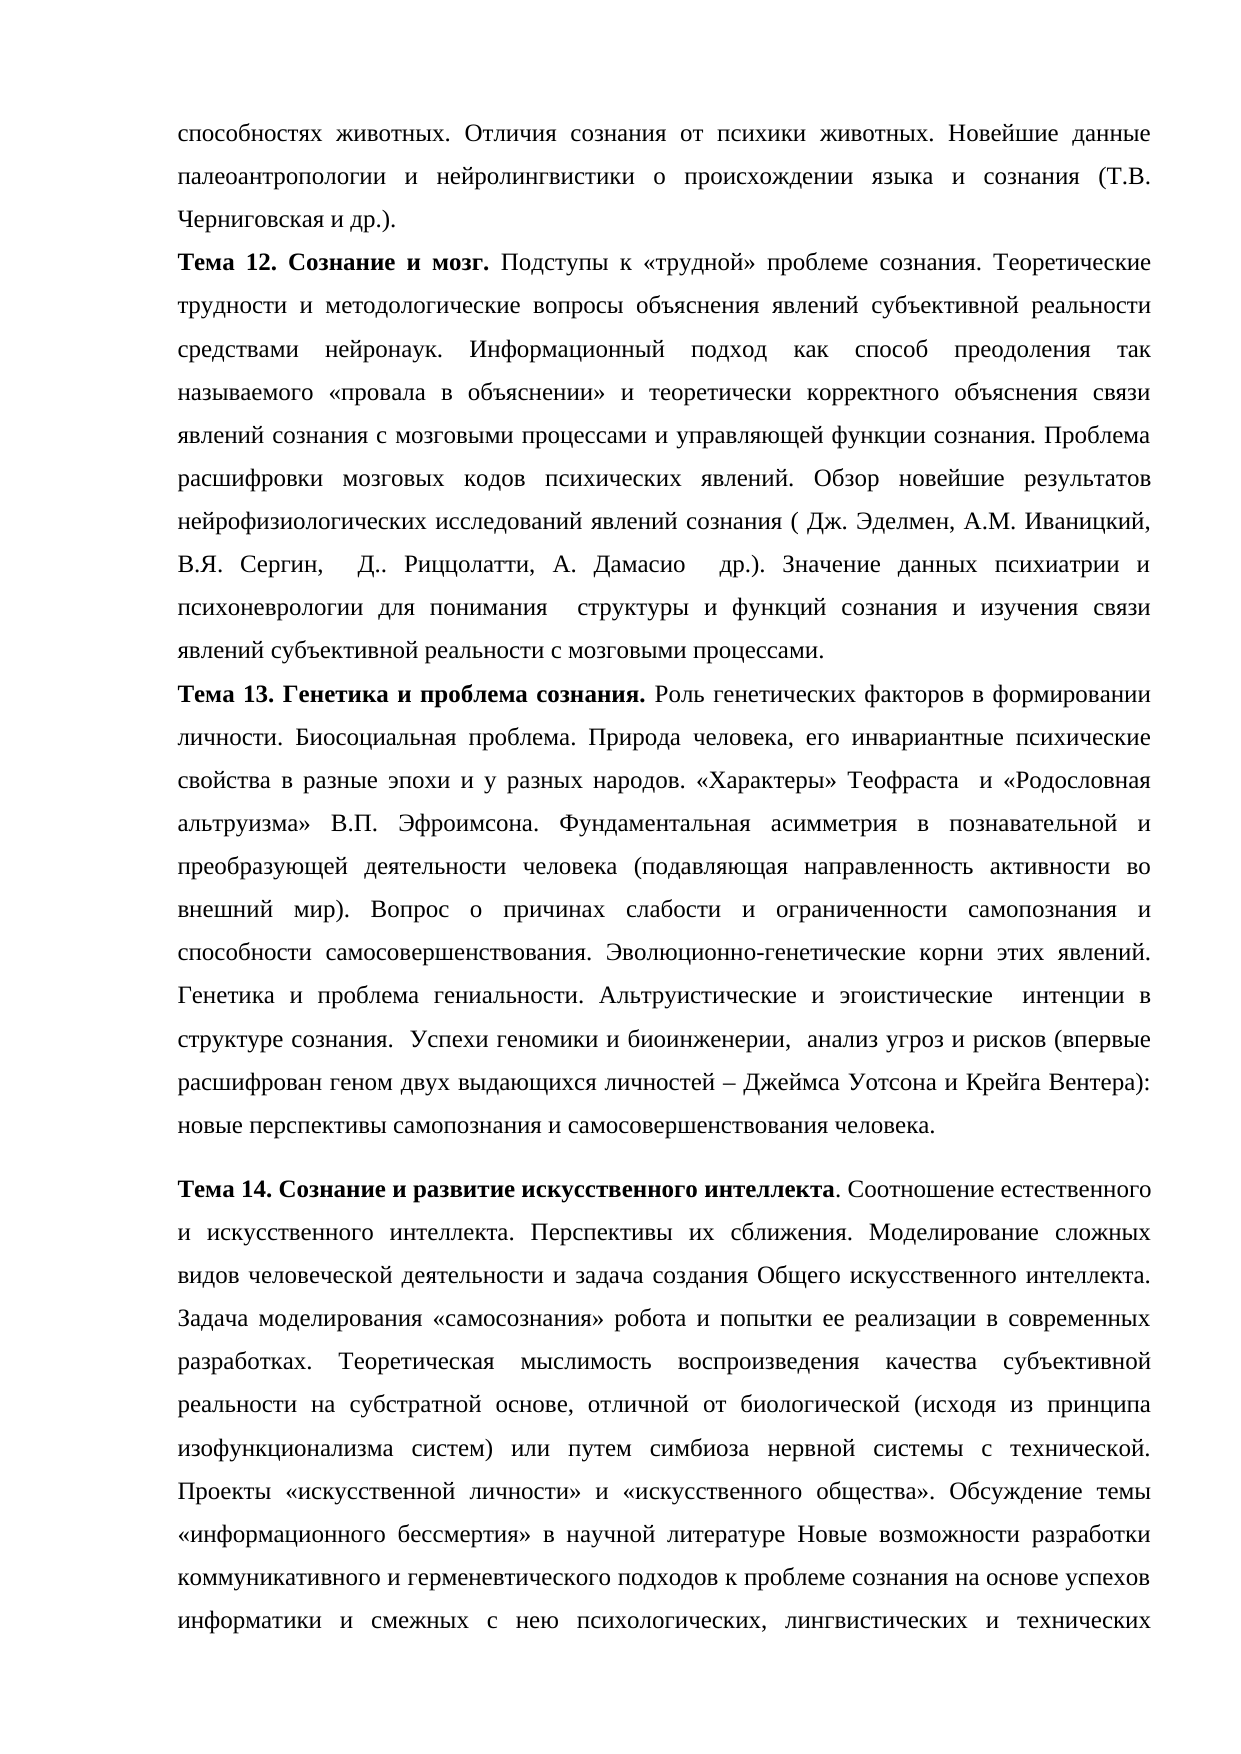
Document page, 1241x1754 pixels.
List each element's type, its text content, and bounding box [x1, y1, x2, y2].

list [177, 118, 1152, 233]
text Тема 13. Генетика и проблема сознания. Роль генетических факторов в формировании личности. Биосоциальная проблема. Природа человека, его инвариантные психические свойства в разные эпохи и у разных народов. «Характеры» Теофраста и «Родословная альтруизма» В.П. Эфроимсона. Фундаментальная асимметрия в познавательной и преобразующей деятельности человека (подавляющая направленность активности во внешний мир). Вопрос о причинах слабости и ограниченности самопознания и способности самосовершенствования. Эволюционно-генетические корни этих явлений. Генетика и проблема гениальности. Альтруистические и эгоистические интенции в структуре сознания. Успехи геномики и биоинженерии, анализ угроз и рисков (впервые расшифрован геном двух выдающихся личностей – Джеймса Уотсона и Крейга Вентера): новые перспективы самопознания и самосовершенствования человека. [177, 679, 1152, 1139]
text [177, 1174, 1152, 1634]
list Тема 12. Сознание и мозг. Подступы к «трудной» проблеме сознания. Теоретические трудности и методологические вопросы объяснения явлений субъективной реальности средствами нейронаук. Информационный подход как способ преодоления так называемого «провала в объяснении» и теоретически корректного объяснения связи явлений сознания с мозговыми процессами и управляющей функции сознания. Проблема расшифровки мозговых кодов психических явлений. Обзор новейшие результатов нейрофизиологических исследований явлений сознания ( Дж. Эделмен, А.М. Иваницкий, В.Я. Сергин, Д.. Риццолатти, А. Дамасио др.). Значение данных психиатрии и психоневрологии для понимания структуры и функций сознания и изучения связи явлений субъективной реальности с мозговыми процессами. [177, 247, 1152, 664]
